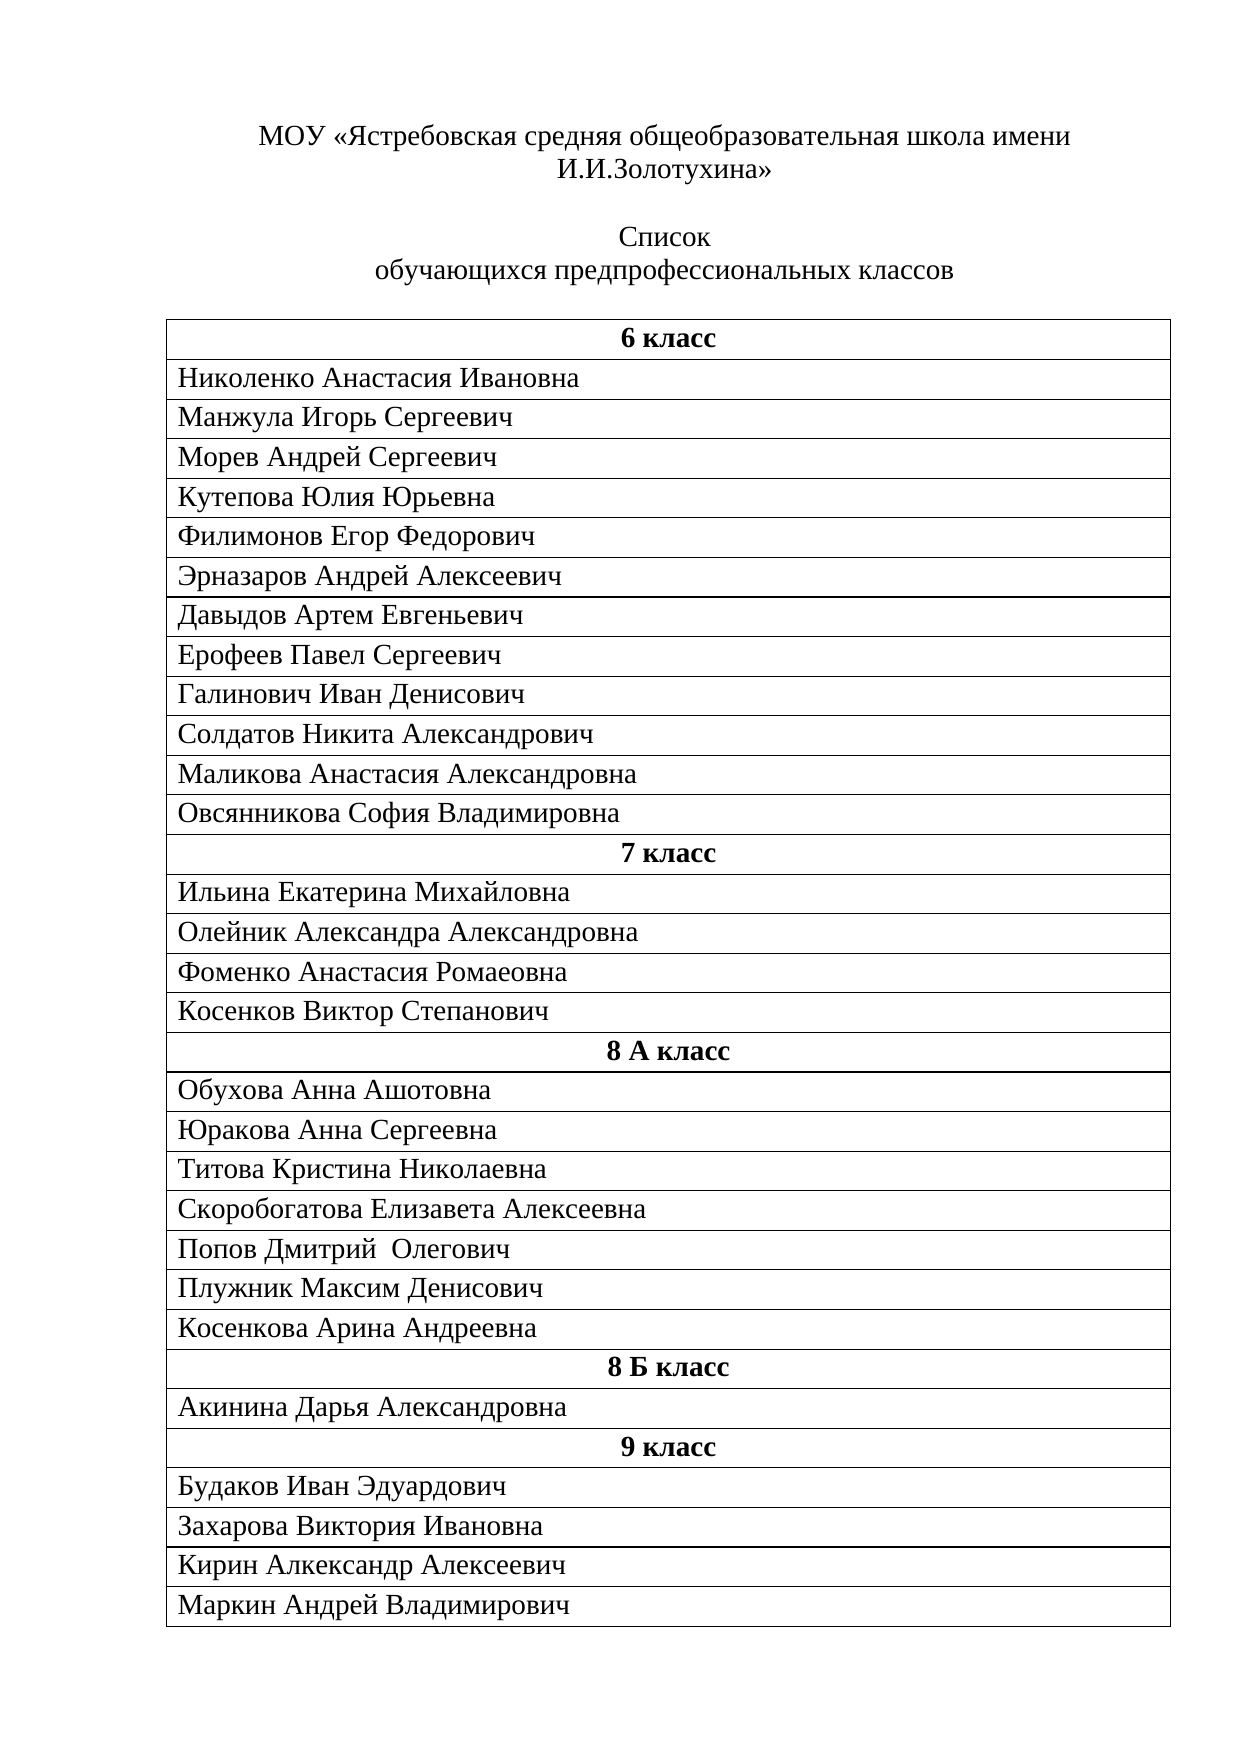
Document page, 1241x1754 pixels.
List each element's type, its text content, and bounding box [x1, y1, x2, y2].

table_cell Филимонов Егор Федорович [167, 518, 1170, 557]
table_header 6 класс [167, 320, 1170, 359]
table_cell Овсянникова София Владимировна [167, 795, 1170, 834]
table_cell Давыдов Артем Евгеньевич [167, 598, 1170, 636]
table_cell Кутепова Юлия Юрьевна [167, 479, 1170, 517]
table_cell Косенкова Арина Андреевна [167, 1310, 1170, 1348]
table_cell Ильина Екатерина Михайловна [167, 875, 1170, 913]
table_cell 8 Б класс [167, 1350, 1170, 1388]
table_cell Будаков Иван Эдуардович [167, 1468, 1170, 1507]
table_cell 9 класс [167, 1429, 1170, 1467]
text обучающихся предпрофессиональных классов [177, 252, 1152, 286]
table_cell Кирин Алкександр Алексеевич [167, 1548, 1170, 1586]
table_cell Морев Андрей Сергеевич [167, 439, 1170, 478]
table_cell Эрназаров Андрей Алексеевич [167, 558, 1170, 596]
table_cell Николенко Анастасия Ивановна [167, 360, 1170, 398]
table_cell Титова Кристина Николаевна [167, 1152, 1170, 1190]
table_cell Косенков Виктор Степанович [167, 993, 1170, 1032]
table_cell 7 класс [167, 835, 1170, 873]
table_cell 8 А класс [167, 1033, 1170, 1071]
table_cell Солдатов Никита Александрович [167, 716, 1170, 755]
table_cell Захарова Виктория Ивановна [167, 1508, 1170, 1546]
table_cell Маркин Андрей Владимирович [167, 1587, 1170, 1626]
table_cell Юракова Анна Сергеевна [167, 1112, 1170, 1151]
table_cell Олейник Александра Александровна [167, 914, 1170, 953]
table_cell Маликова Анастасия Александровна [167, 756, 1170, 794]
table_cell Манжула Игорь Сергеевич [167, 400, 1170, 438]
table_cell Скоробогатова Елизавета Алексеевна [167, 1191, 1170, 1230]
table_cell Плужник Максим Денисович [167, 1270, 1170, 1309]
table_cell Фоменко Анастасия Ромаеовна [167, 954, 1170, 992]
table_cell Акинина Дарья Александровна [167, 1389, 1170, 1428]
table_cell Галинович Иван Денисович [167, 677, 1170, 715]
table_cell Ерофеев Павел Сергеевич [167, 637, 1170, 676]
table_cell Попов Дмитрий Олегович [167, 1231, 1170, 1269]
text МОУ «Ястребовская средняя общеобразовательная школа имени И.И.Золотухина» [177, 118, 1152, 185]
text Список [177, 219, 1152, 252]
table_cell Обухова Анна Ашотовна [167, 1073, 1170, 1111]
